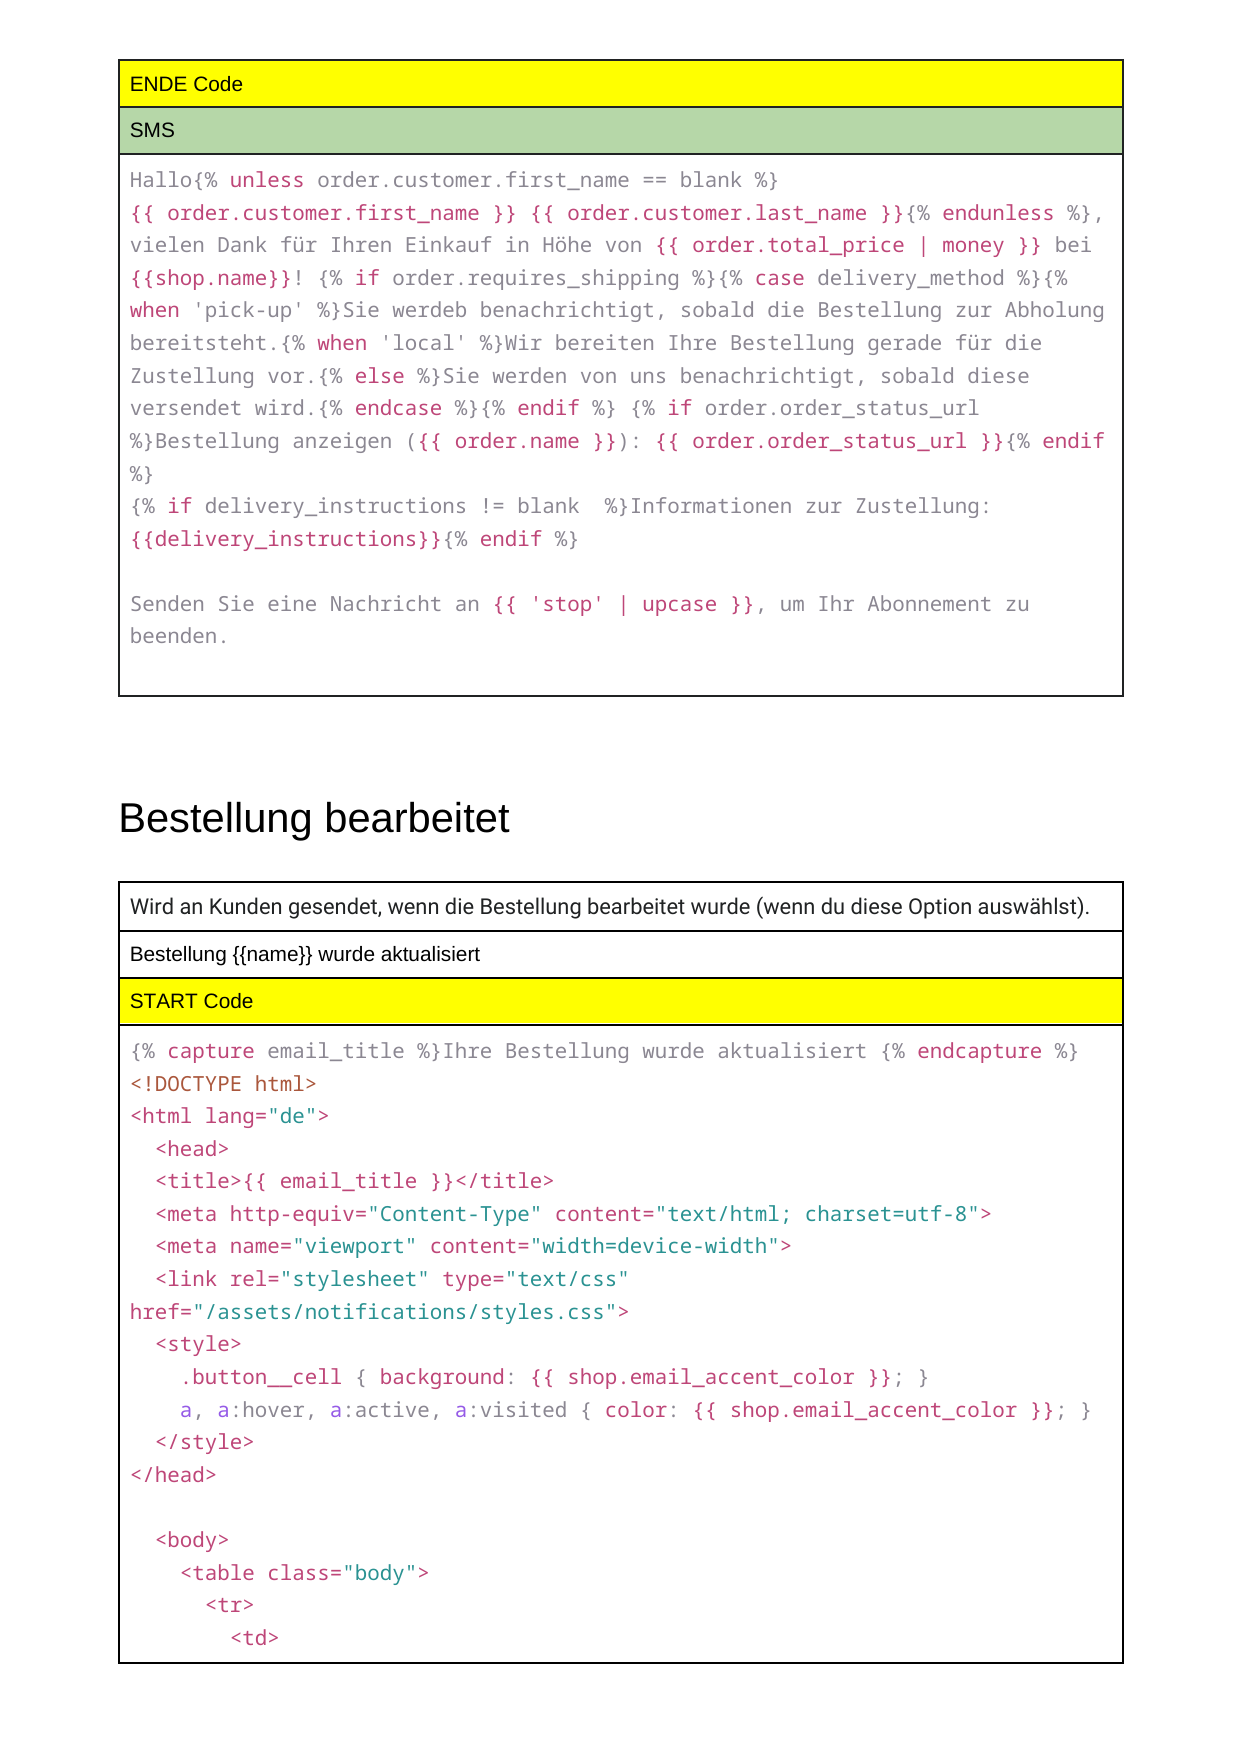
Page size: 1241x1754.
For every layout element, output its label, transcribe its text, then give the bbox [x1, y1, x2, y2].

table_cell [120, 1026, 1122, 1662]
table_cell ENDE Code [120, 61, 1122, 106]
table_header Wird an Kunden gesendet, wenn die Bestellung bearbeitet wurde (wenn du diese Option auswählst). [120, 883, 1122, 930]
table_cell START Code [120, 979, 1122, 1023]
table_cell Hallo{% unless order.customer.first_name == blank %} {{ order.customer.first_name }} {{ order.customer.last_name }}{% endunless %}, vielen Dank für Ihren Einkauf in Höhe von {{ order.total_price | money }} bei {{shop.name}}! {% if order.requires_shipping %}{% case delivery_method %}{% when 'pick-up' %}Sie werdeb benachrichtigt, sobald die Bestellung zur Abholung bereitsteht.{% when 'local' %}Wir bereiten Ihre Bestellung gerade für die Zustellung vor.{% else %}Sie werden von uns benachrichtigt, sobald diese versendet wird.{% endcase %}{% endif %} {% if order.order_status_url %}Bestellung anzeigen ({{ order.name }}): {{ order.order_status_url }}{% endif %} {% if delivery_instructions != blank %}Informationen zur Zustellung: {{delivery_instructions}}{% endif %} Senden Sie eine Nachricht an {{ 'stop' | upcase }}, um Ihr Abonnement zu beenden. [120, 155, 1122, 694]
table_cell SMS [120, 108, 1122, 153]
table_cell Bestellung {{name}} wurde aktualisiert [120, 932, 1122, 977]
subtitle Bestellung bearbeitet [118, 793, 1122, 841]
